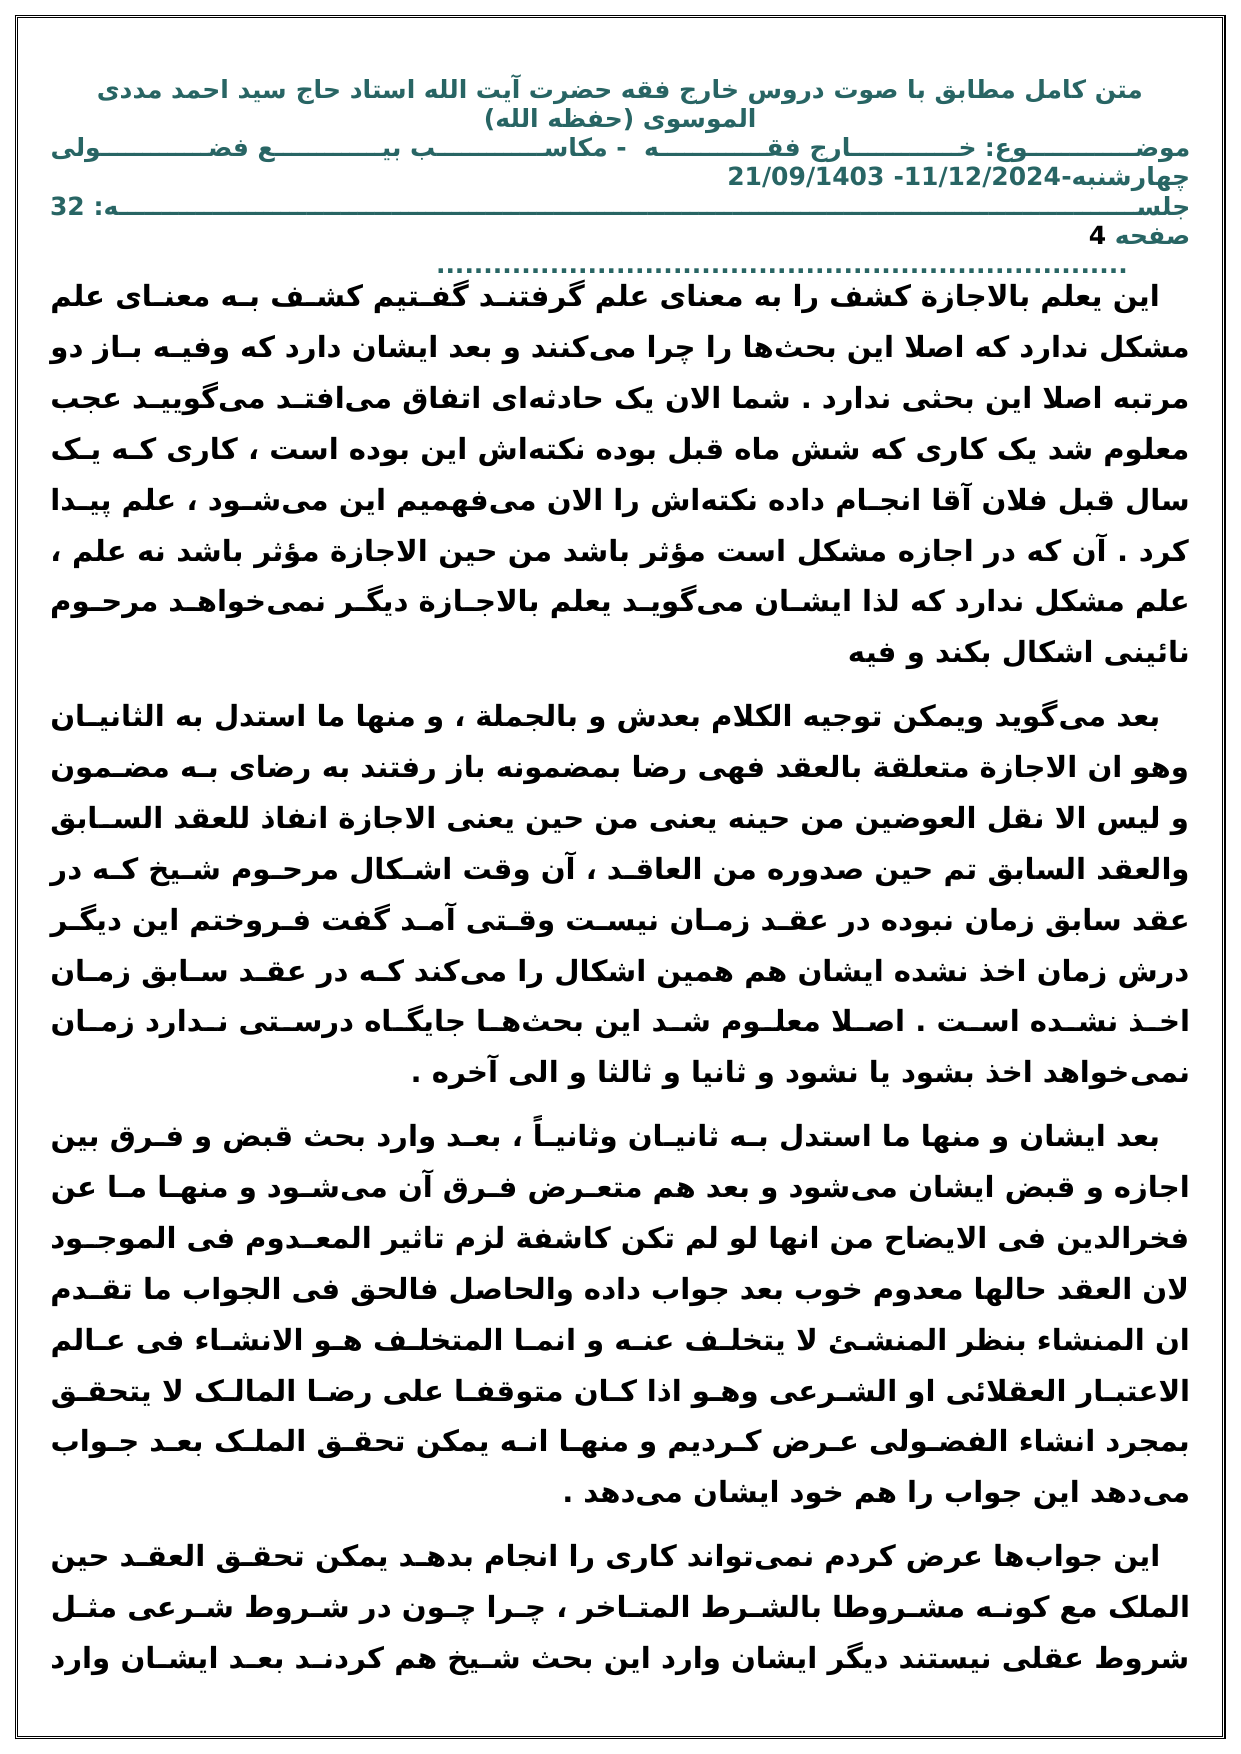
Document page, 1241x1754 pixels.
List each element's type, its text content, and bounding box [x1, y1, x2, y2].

text این یعلم بالاجازة کشف را به معنای علم گرفتند گفتیم کشف به معنای علم مشکل ندارد که اصلا این بحث‌ها را چرا می‌کنند و بعد ایشان دارد که وفیه باز دو مرتبه اصلا این بحثی ندارد . شما الان یک حادثه‌ای اتفاق می‌افتد می‌گویید عجب معلوم شد یک کاری که شش ماه قبل بوده نکته‌اش این بوده است ، کاری که یک سال قبل فلان آقا انجام داده نکته‌اش را الان می‌فهمیم این می‌شود ، علم پیدا کرد . آن که در اجازه مشکل است مؤثر باشد من حین الاجازة مؤثر باشد نه علم ، علم مشکل ندارد که لذا ایشان می‌گوید یعلم بالاجازة دیگر نمی‌خواهد مرحوم نائینی اشکال بکند و فیه [50, 279, 1190, 670]
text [50, 1539, 1190, 1675]
text بعد ایشان و منها ما استدل به ثانیان وثانیاً ، بعد وارد بحث قبض و فرق بین اجازه و قبض ایشان می‌شود و بعد هم متعرض فرق آن می‌شود و منها ما عن فخرالدین فی الایضاح من انها لو لم تکن کاشفة لزم تاثیر المعدوم فی الموجود لان العقد حالها معدوم خوب بعد جواب داده والحاصل فالحق فی الجواب ما تقدم ان المنشاء بنظر المنشئ لا یتخلف عنه و انما المتخلف هو الانشاء فی عالم الاعتبار العقلائی او الشرعی وهو اذا کان متوقفا علی رضا المالک لا یتحقق بمجرد انشاء الفضولی عرض کردیم و منها انه یمکن تحقق الملک بعد جواب می‌دهد این جواب را هم خود ایشان می‌دهد . [50, 1119, 1190, 1510]
text بعد می‌گوید ویمکن توجیه الکلام بعدش و بالجملة ، و منها ما استدل به الثانیان وهو ان الاجازة متعلقة بالعقد فهی رضا بمضمونه باز رفتند به رضای به مضمون و لیس الا نقل العوضین من حینه یعنی من حین یعنی الاجازة انفاذ للعقد السابق والعقد السابق تم حین صدوره من العاقد ، آن وقت اشکال مرحوم شیخ که در عقد سابق زمان نبوده در عقد زمان نیست وقتی آمد گفت فروختم این دیگر درش زمان اخذ نشده ایشان هم همین اشکال را می‌کند که در عقد سابق زمان اخذ نشده است . اصلا معلوم شد این بحث‌ها جایگاه درستی ندارد زمان نمی‌خواهد اخذ بشود یا نشود و ثانیا و ثالثا و الی آخره . [50, 699, 1190, 1090]
